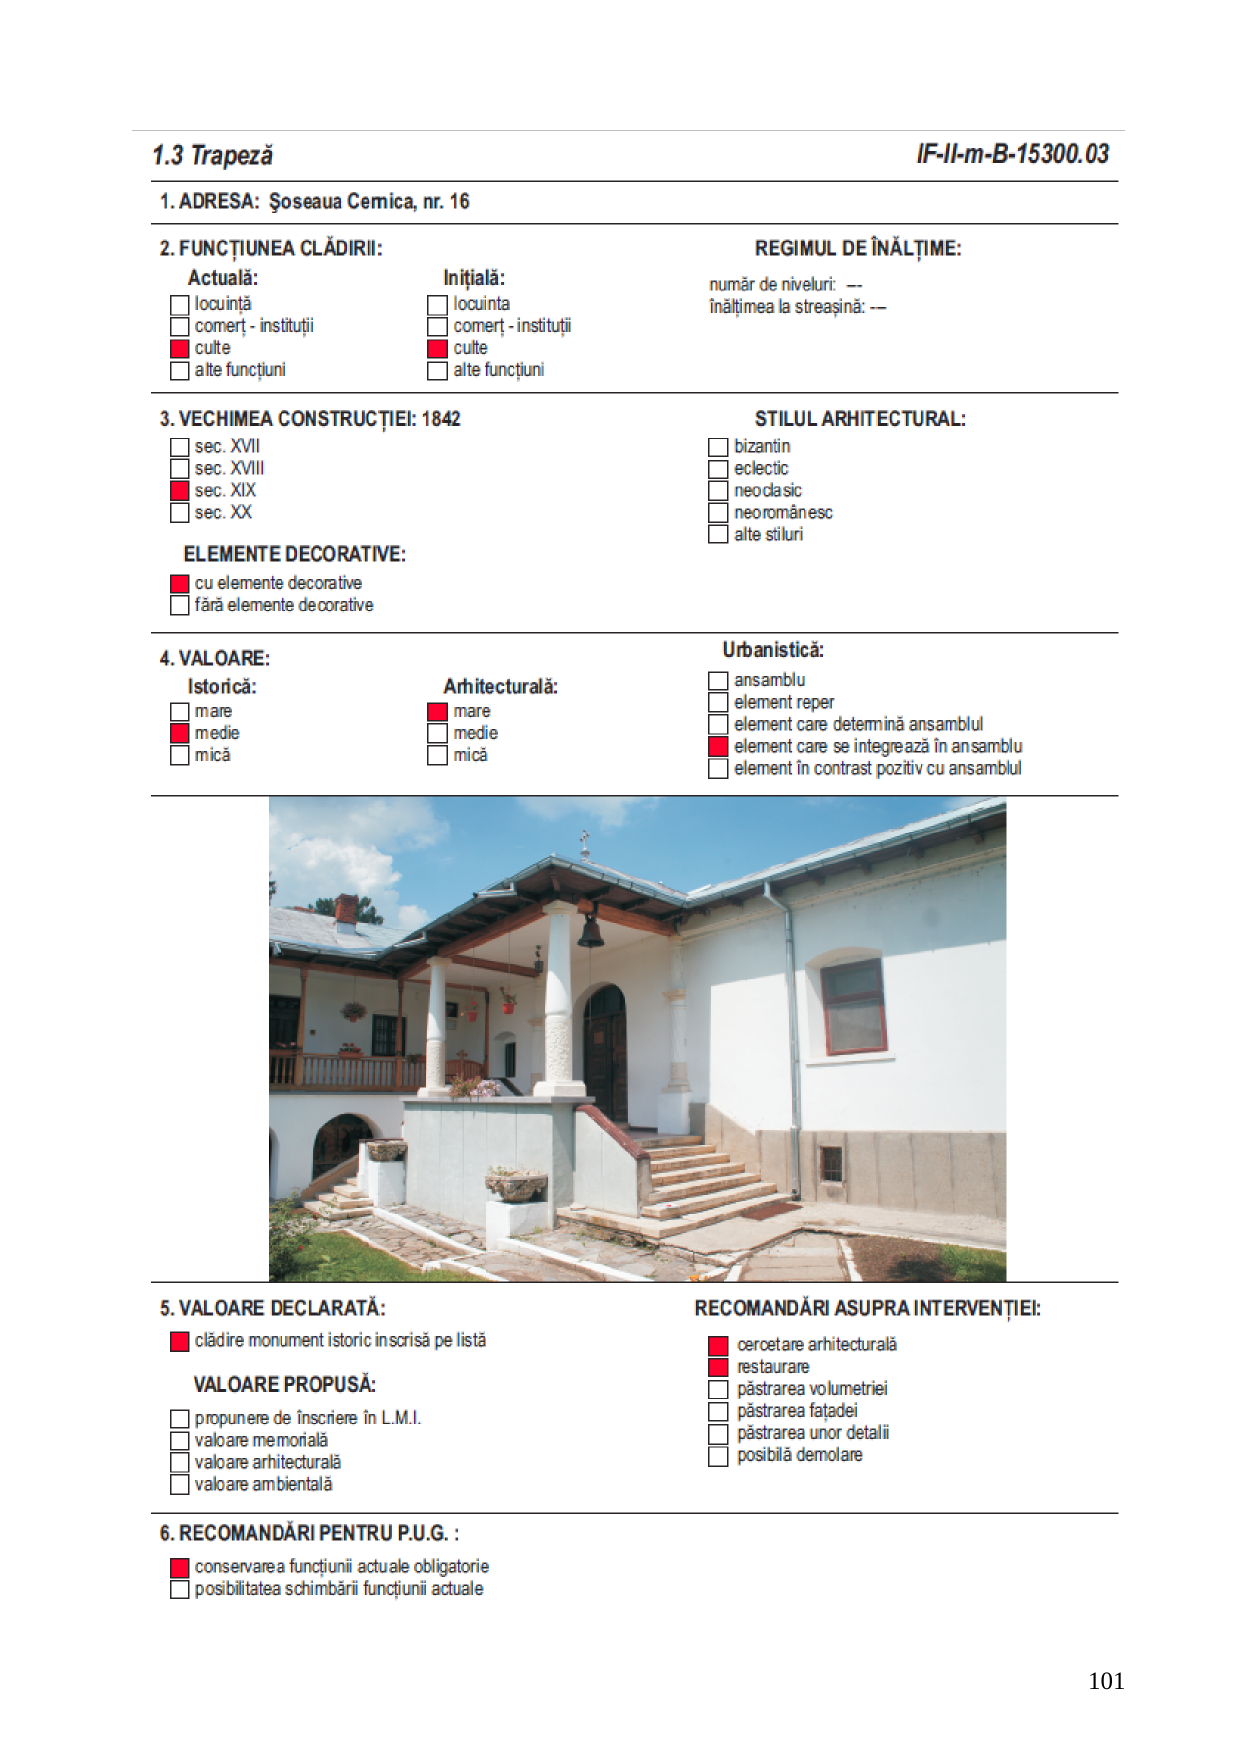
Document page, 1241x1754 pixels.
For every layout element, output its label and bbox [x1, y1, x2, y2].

picture [132, 130, 1126, 1614]
